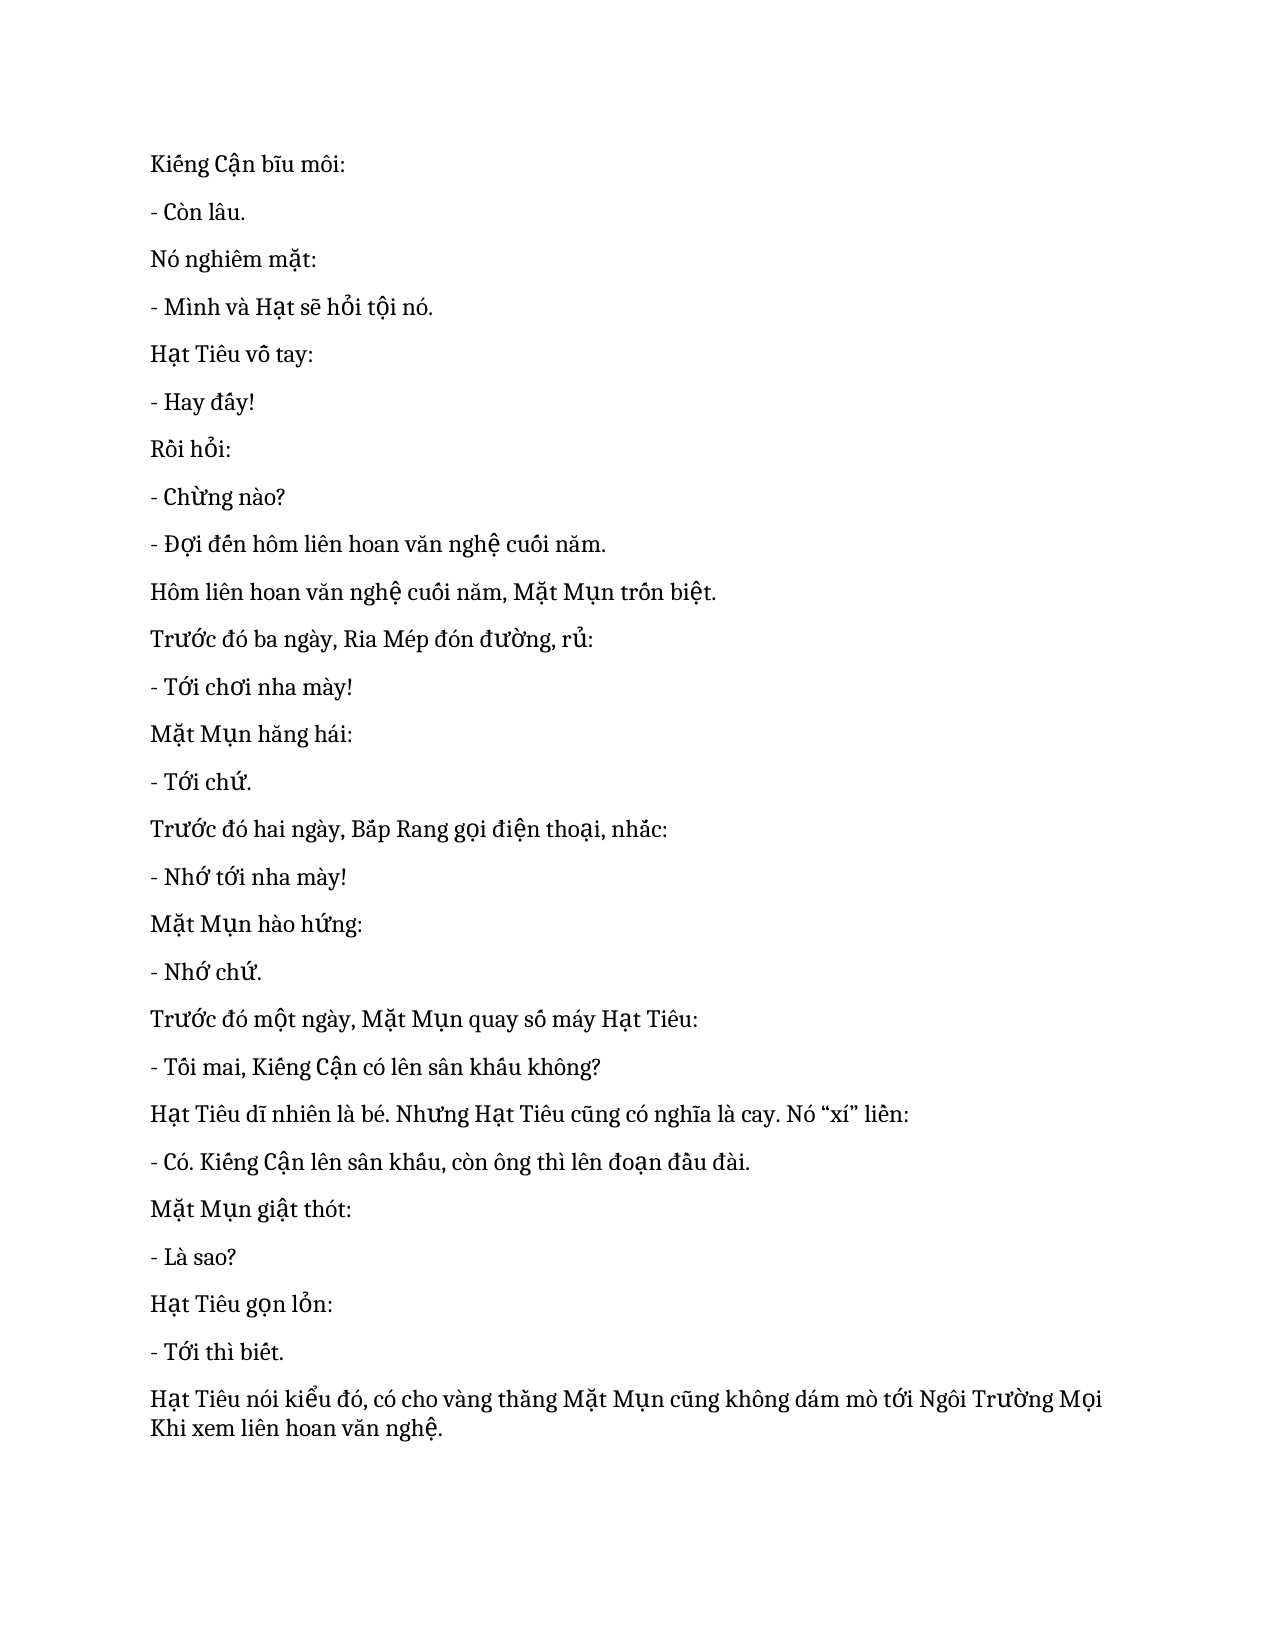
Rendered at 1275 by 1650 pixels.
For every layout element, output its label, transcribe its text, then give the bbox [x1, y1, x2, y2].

text Hạt Tiêu vỗ tay: [150, 340, 1125, 369]
text - Hay đấy! [150, 387, 1125, 416]
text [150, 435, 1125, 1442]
text Nó nghiêm mặt: [150, 245, 1125, 274]
text - Còn lâu. [150, 197, 1125, 226]
text - Mình và Hạt sẽ hỏi tội nó. [150, 292, 1125, 321]
text Kiếng Cận bĩu môi: [150, 150, 1125, 179]
